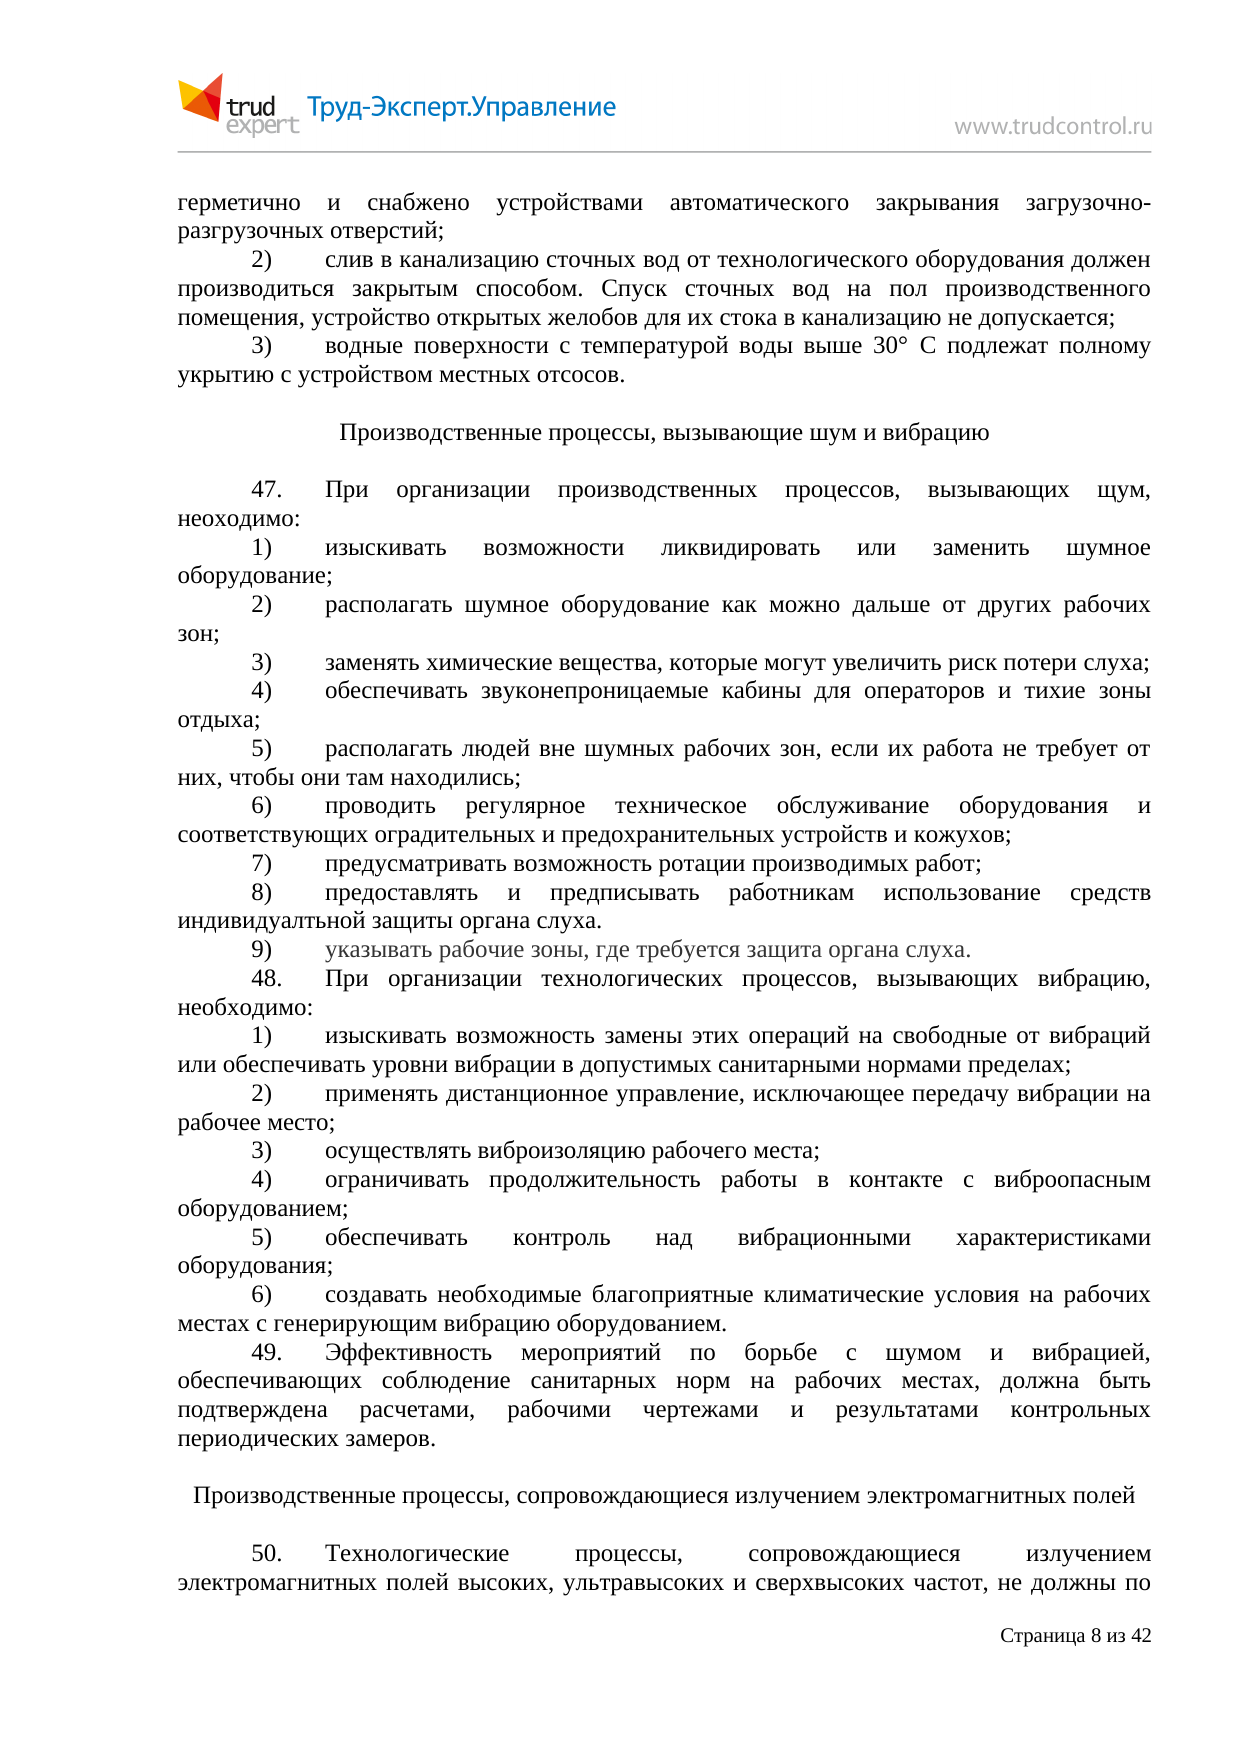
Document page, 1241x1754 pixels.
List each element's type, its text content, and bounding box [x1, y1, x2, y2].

list обеспечивать звуконепроницаемые кабины для операторов и тихие зоны отдыха; [177, 675, 1152, 733]
list создавать необходимые благоприятные климатические условия на рабочих местах с генерирующим вибрацию оборудованием. [177, 1279, 1152, 1337]
list предусматривать возможность ротации производимых работ; [177, 848, 1152, 877]
list изыскивать возможность замены этих операций на свободные от вибраций или обеспечивать уровни вибрации в допустимых санитарными нормами пределах; [177, 1020, 1152, 1078]
list применять дистанционное управление, исключающее передачу вибрации на рабочее место; [177, 1078, 1152, 1135]
subtitle Производственные процессы, сопровождающиеся излучением электромагнитных полей [177, 1480, 1152, 1509]
list изыскивать возможности ликвидировать или заменить шумное оборудование; [177, 532, 1152, 589]
list осуществлять виброизоляцию рабочего места; [177, 1135, 1152, 1164]
list водные поверхности с температурой воды выше 30° C подлежат полному укрытию с устройством местных отсосов. [177, 330, 1152, 388]
list При организации технологических процессов, вызывающих вибрацию, необходимо: [177, 963, 1152, 1020]
list обеспечивать контроль над вибрационными характеристиками оборудования; [177, 1222, 1152, 1279]
text При организации производственных процессов, вызывающих щум, неоходимо: [177, 474, 1152, 532]
subtitle Производственные процессы, вызывающие шум и вибрацию [177, 417, 1152, 445]
list ограничивать продолжительность работы в контакте с виброопасным оборудованием; [177, 1164, 1152, 1222]
list указывать рабочие зоны, где требуется защита органа слуха. [177, 934, 1152, 963]
picture [177, 73, 1152, 153]
list проводить регулярное техническое обслуживание оборудования и соответствующих оградительных и предохранительных устройств и кожухов; [177, 790, 1152, 848]
list располагать шумное оборудование как можно дальше от других рабочих зон; [177, 589, 1152, 647]
list располагать людей вне шумных рабочих зон, если их работа не требует от них, чтобы они там находились; [177, 733, 1152, 790]
list заменять химические вещества, которые могут увеличить риск потери слуха; [177, 647, 1152, 675]
list предоставлять и предписывать работникам использование средств индивидуалтьной защиты органа слуха. [177, 877, 1152, 934]
list слив в канализацию сточных вод от технологического оборудования должен производиться закрытым способом. Спуск сточных вод на пол производственного помещения, устройство открытых желобов для их стока в канализацию не допускается; [177, 244, 1152, 330]
list Эффективность мероприятий по борьбе с шумом и вибрацией, обеспечивающих соблюдение санитарных норм на рабочих местах, должна быть подтверждена расчетами, рабочими чертежами и результатами контрольных периодических замеров. [177, 1337, 1152, 1452]
